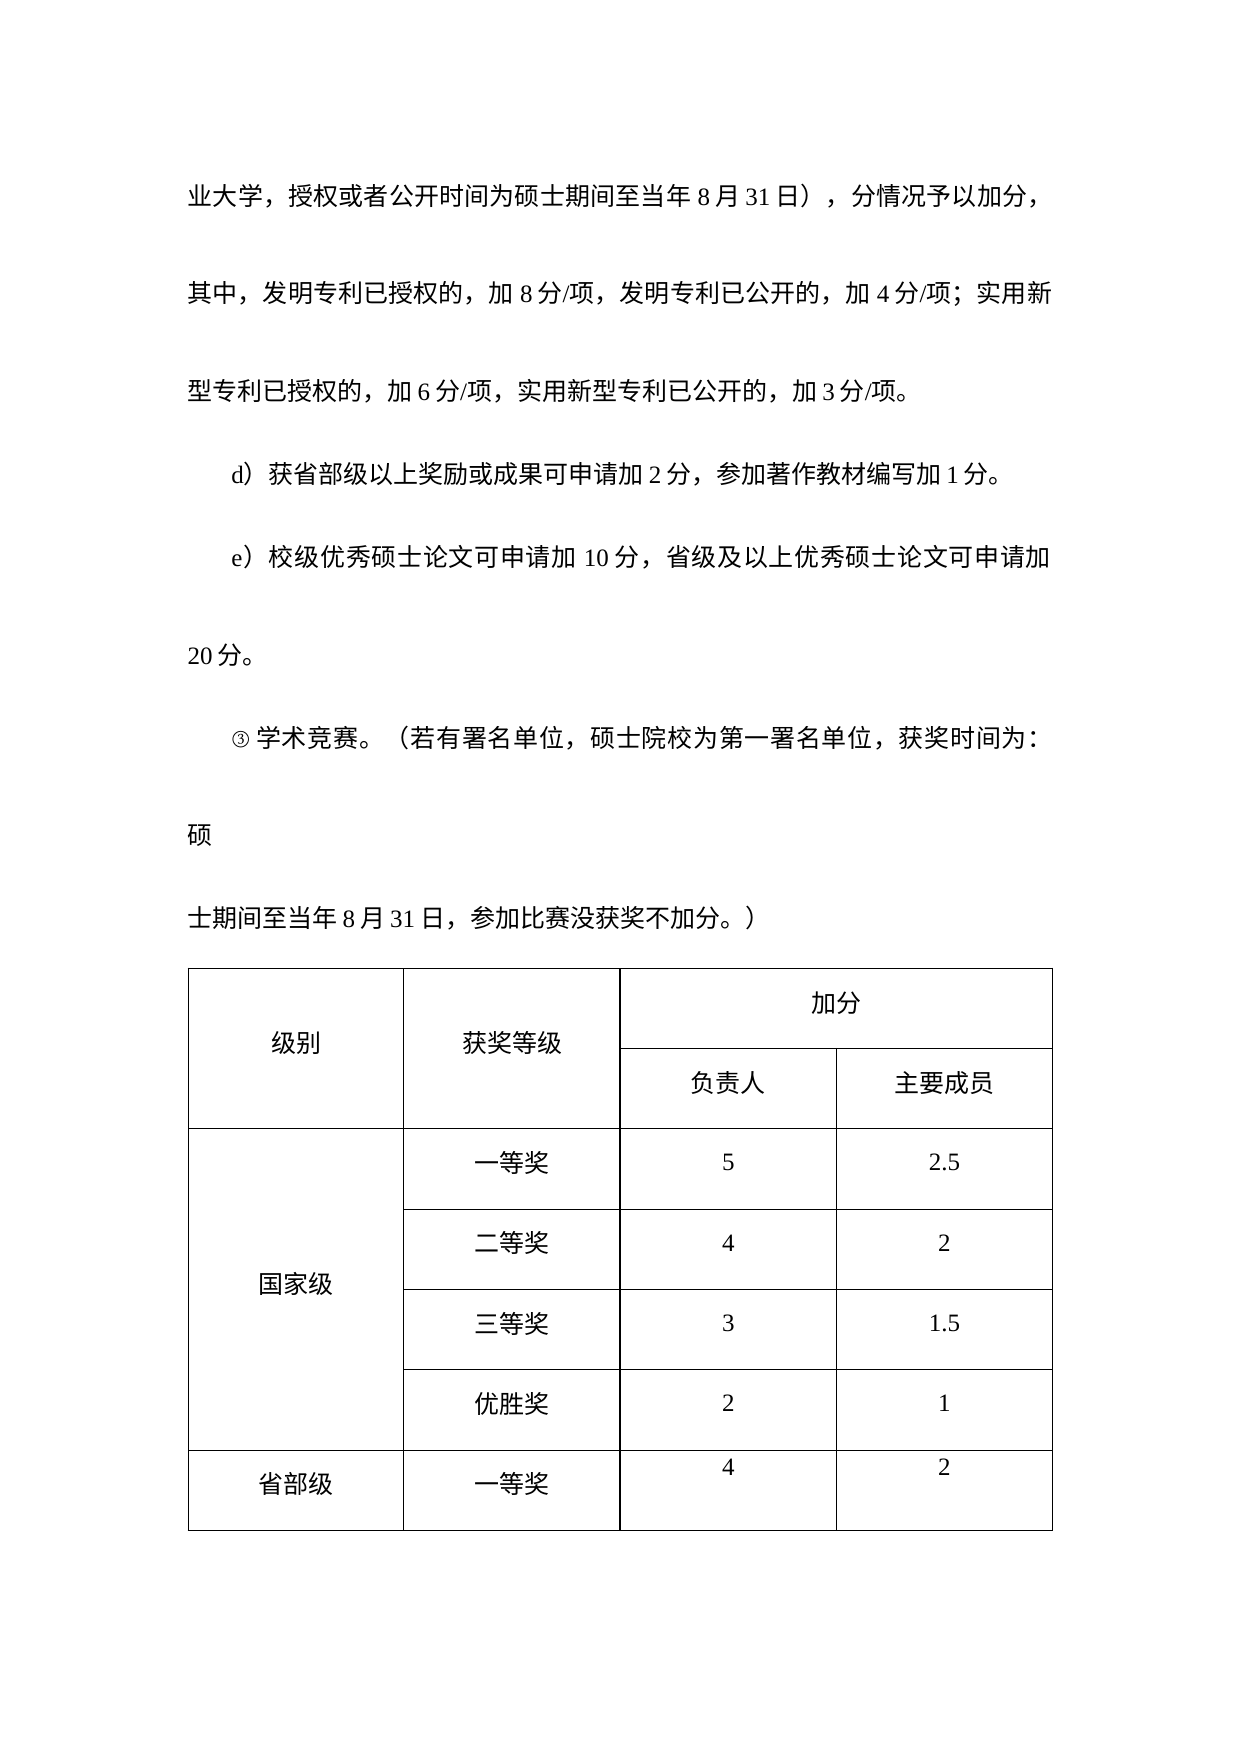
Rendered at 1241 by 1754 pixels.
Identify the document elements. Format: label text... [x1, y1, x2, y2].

text e）校级优秀硕士论文可申请加10分，省级及以上优秀硕士论文可申请加20分。 [187, 523, 1053, 686]
table_header 级别 [189, 969, 403, 1128]
table_header 加分 [621, 969, 1052, 1048]
text ③学术竞赛。（若有署名单位，硕士院校为第一署名单位，获奖时间为：硕 [187, 704, 1053, 866]
table_cell 一等奖 [404, 1129, 619, 1208]
table_cell 1.5 [837, 1290, 1052, 1369]
table_cell 2 [621, 1370, 836, 1449]
table_cell 2 [837, 1451, 1052, 1530]
table_cell 国家级 [189, 1129, 403, 1449]
table_cell 主要成员 [837, 1049, 1052, 1128]
table_cell 优胜奖 [404, 1370, 619, 1449]
table_cell 三等奖 [404, 1290, 619, 1369]
table_cell 1 [837, 1370, 1052, 1449]
table_cell 省部级 [189, 1451, 403, 1530]
table_cell 二等奖 [404, 1210, 619, 1289]
table_cell 5 [621, 1129, 836, 1208]
text 士期间至当年8月31日，参加比赛没获奖不加分。） [187, 884, 1053, 949]
table_cell 2.5 [837, 1129, 1052, 1208]
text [187, 162, 1053, 422]
table_cell 4 [621, 1451, 836, 1530]
text d）获省部级以上奖励或成果可申请加2分，参加著作教材编写加1分。 [187, 440, 1053, 505]
table_cell 负责人 [621, 1049, 836, 1128]
table_cell 4 [621, 1210, 836, 1289]
table_header 获奖等级 [404, 969, 619, 1128]
table_cell 2 [837, 1210, 1052, 1289]
table_cell 一等奖 [404, 1451, 619, 1530]
table_cell 3 [621, 1290, 836, 1369]
